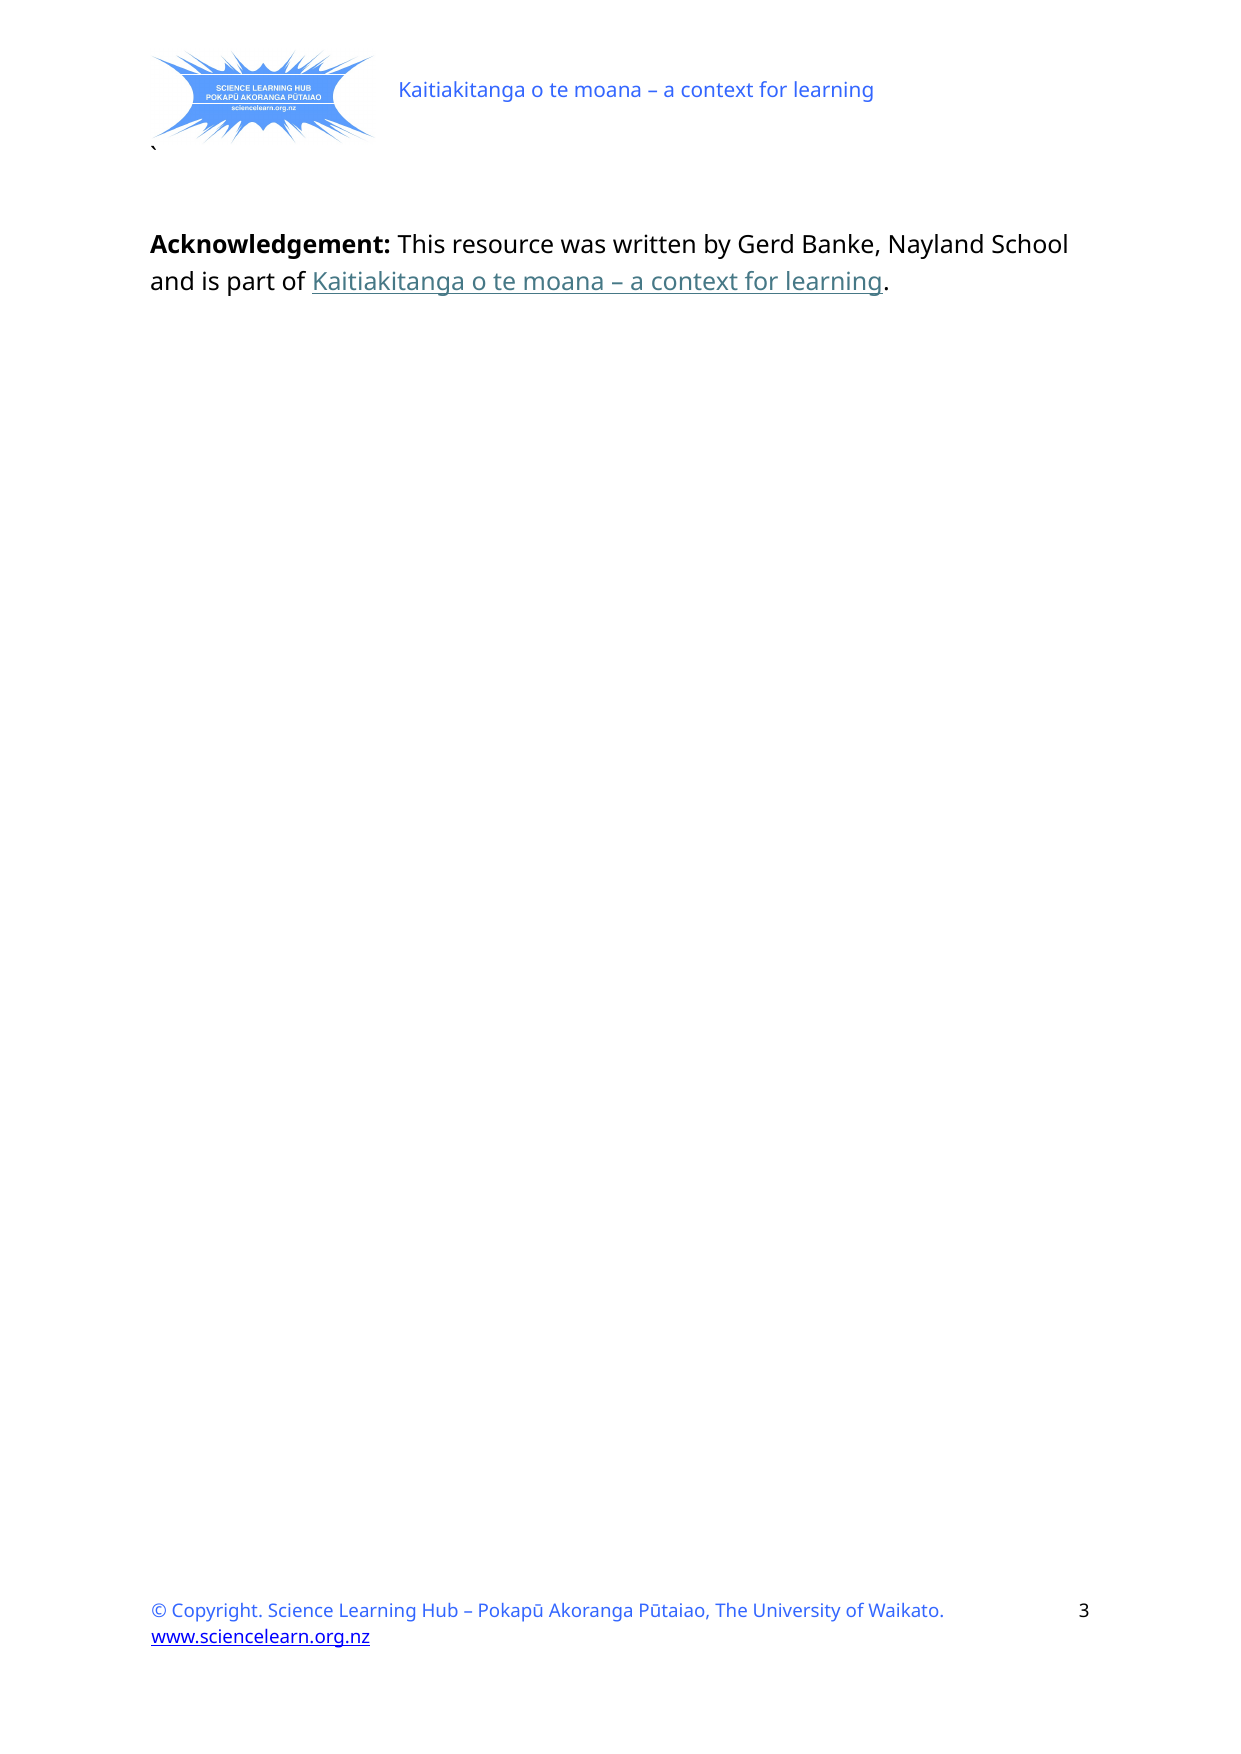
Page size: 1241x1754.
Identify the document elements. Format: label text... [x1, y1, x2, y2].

picture [150, 48, 377, 145]
text Acknowledgement: This resource was written by Gerd Banke, Nayland School and is part of Kaitiakitanga o te moana – a context for learning. [150, 226, 1090, 298]
